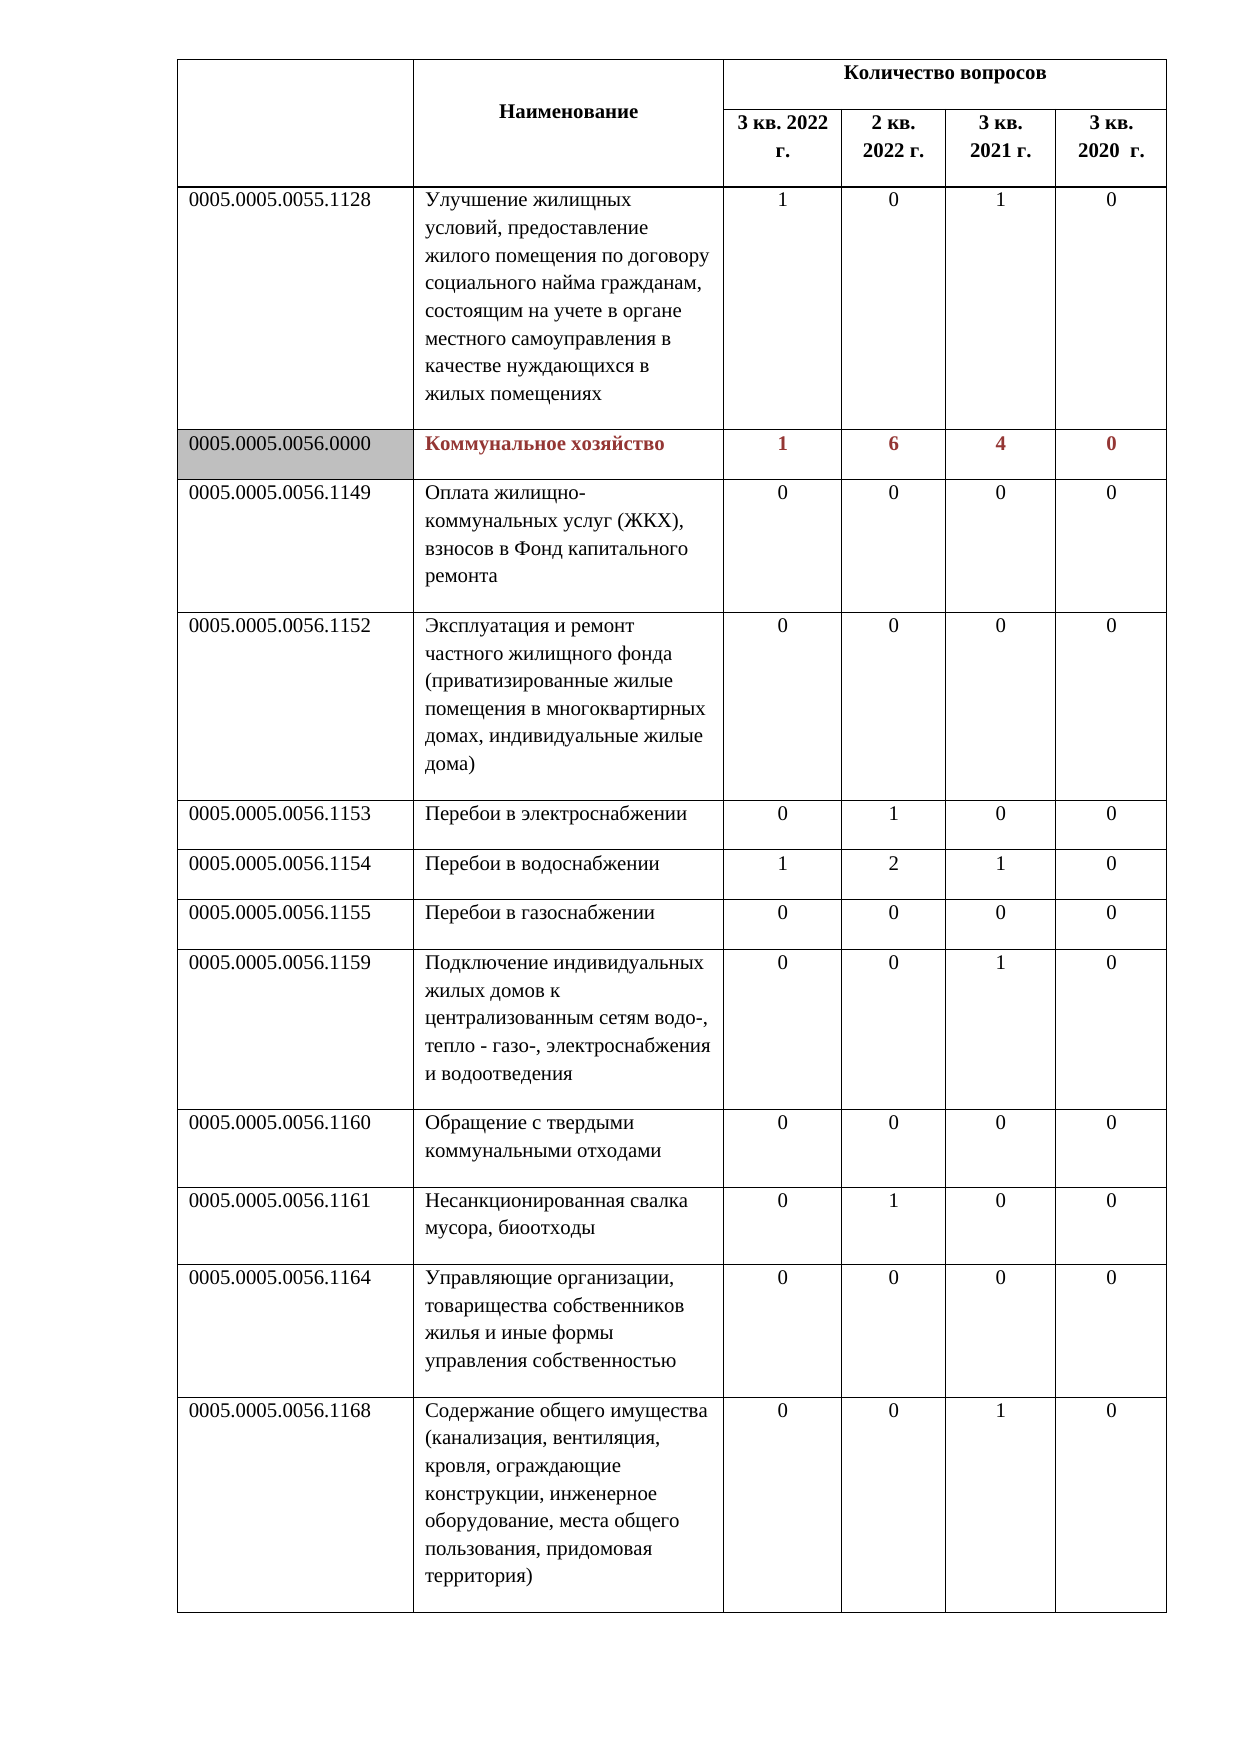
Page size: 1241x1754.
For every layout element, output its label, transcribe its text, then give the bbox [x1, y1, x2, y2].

table_cell 0 [1056, 850, 1166, 899]
table_cell 0 [724, 1188, 841, 1264]
table_cell 0005.0005.0056.1149 [178, 480, 413, 612]
table_cell 1 [946, 1398, 1055, 1612]
table_cell 1 [946, 950, 1055, 1109]
table_cell 0 [724, 480, 841, 612]
table_cell Оплата жилищно-коммунальных услуг (ЖКХ), взносов в Фонд капитального ремонта [414, 480, 723, 612]
table_cell 1 [946, 850, 1055, 899]
table_cell 3 кв. 2022 г. [724, 110, 841, 186]
table_cell Улучшение жилищных условий, предоставление жилого помещения по договору социального найма гражданам, состоящим на учете в органе местного самоуправления в качестве нуждающихся в жилых помещениях [414, 188, 723, 429]
table_cell 0 [1056, 1110, 1166, 1187]
table_cell 0 [1056, 480, 1166, 612]
table_cell 0005.0005.0056.1161 [178, 1188, 413, 1264]
table_cell Управляющие организации, товарищества собственников жилья и иные формы управления собственностью [414, 1265, 723, 1397]
table_cell 3 кв. 2021 г. [946, 110, 1055, 186]
table_cell 0 [724, 950, 841, 1109]
table_cell Перебои в газоснабжении [414, 900, 723, 949]
table_cell 0 [842, 613, 945, 799]
table_cell 0005.0005.0056.1155 [178, 900, 413, 949]
table_cell 0 [1056, 1265, 1166, 1397]
table_header [178, 60, 413, 186]
table_cell 1 [842, 801, 945, 849]
table_cell 0 [842, 1110, 945, 1187]
table_cell 2 [842, 850, 945, 899]
table_cell 0 [724, 801, 841, 849]
table_cell 0 [946, 801, 1055, 849]
table_cell 1 [724, 188, 841, 429]
table_cell 0 [842, 1398, 945, 1612]
table_cell 0 [724, 1110, 841, 1187]
table_cell 1 [724, 850, 841, 899]
table_cell 0 [1056, 430, 1166, 479]
table_cell 0 [1056, 1398, 1166, 1612]
table_cell 0005.0005.0056.1152 [178, 613, 413, 799]
table_cell 0 [1056, 188, 1166, 429]
table_cell Коммунальное хозяйство [414, 430, 723, 479]
table_cell 0 [842, 900, 945, 949]
table_cell 0005.0005.0056.1160 [178, 1110, 413, 1187]
table_cell Несанкционированная свалка мусора, биоотходы [414, 1188, 723, 1264]
table_cell 0 [946, 1110, 1055, 1187]
table_cell Перебои в водоснабжении [414, 850, 723, 899]
table_cell Содержание общего имущества (канализация, вентиляция, кровля, ограждающие конструкции, инженерное оборудование, места общего пользования, придомовая территория) [414, 1398, 723, 1612]
table_cell 0 [1056, 950, 1166, 1109]
table_cell 0 [842, 950, 945, 1109]
table_cell 0 [1056, 1188, 1166, 1264]
table_cell 0005.0005.0055.1128 [178, 188, 413, 429]
table_cell 0 [724, 613, 841, 799]
table_cell 0 [946, 1265, 1055, 1397]
table_cell Перебои в электроснабжении [414, 801, 723, 849]
table_cell Эксплуатация и ремонт частного жилищного фонда (приватизированные жилые помещения в многоквартирных домах, индивидуальные жилые дома) [414, 613, 723, 799]
table_cell 0005.0005.0056.0000 [178, 430, 413, 479]
table_cell 0 [842, 188, 945, 429]
table_cell 3 кв. 2020 г. [1056, 110, 1166, 186]
table_cell 0 [1056, 900, 1166, 949]
table_header Количество вопросов [724, 60, 1166, 109]
table_cell 1 [842, 1188, 945, 1264]
table_cell 0 [724, 1265, 841, 1397]
table_cell 0 [724, 1398, 841, 1612]
table_cell 0 [946, 900, 1055, 949]
table_cell 1 [724, 430, 841, 479]
table_cell 0005.0005.0056.1168 [178, 1398, 413, 1612]
table_cell Подключение индивидуальных жилых домов к централизованным сетям водо-, тепло - газо-, электроснабжения и водоотведения [414, 950, 723, 1109]
table_header Наименование [414, 60, 723, 186]
table_cell Обращение с твердыми коммунальными отходами [414, 1110, 723, 1187]
table_cell 0 [946, 480, 1055, 612]
table_cell 0005.0005.0056.1154 [178, 850, 413, 899]
table_cell 0005.0005.0056.1164 [178, 1265, 413, 1397]
table_cell 4 [946, 430, 1055, 479]
table_cell 0005.0005.0056.1159 [178, 950, 413, 1109]
table_cell 0 [842, 1265, 945, 1397]
table_cell 2 кв. 2022 г. [842, 110, 945, 186]
table_cell 0 [1056, 801, 1166, 849]
table_cell 6 [842, 430, 945, 479]
table_cell 0 [946, 613, 1055, 799]
table_cell 0 [842, 480, 945, 612]
table_cell 0 [724, 900, 841, 949]
table_cell 1 [946, 188, 1055, 429]
table_cell 0 [946, 1188, 1055, 1264]
table_cell 0005.0005.0056.1153 [178, 801, 413, 849]
table_cell 0 [1056, 613, 1166, 799]
